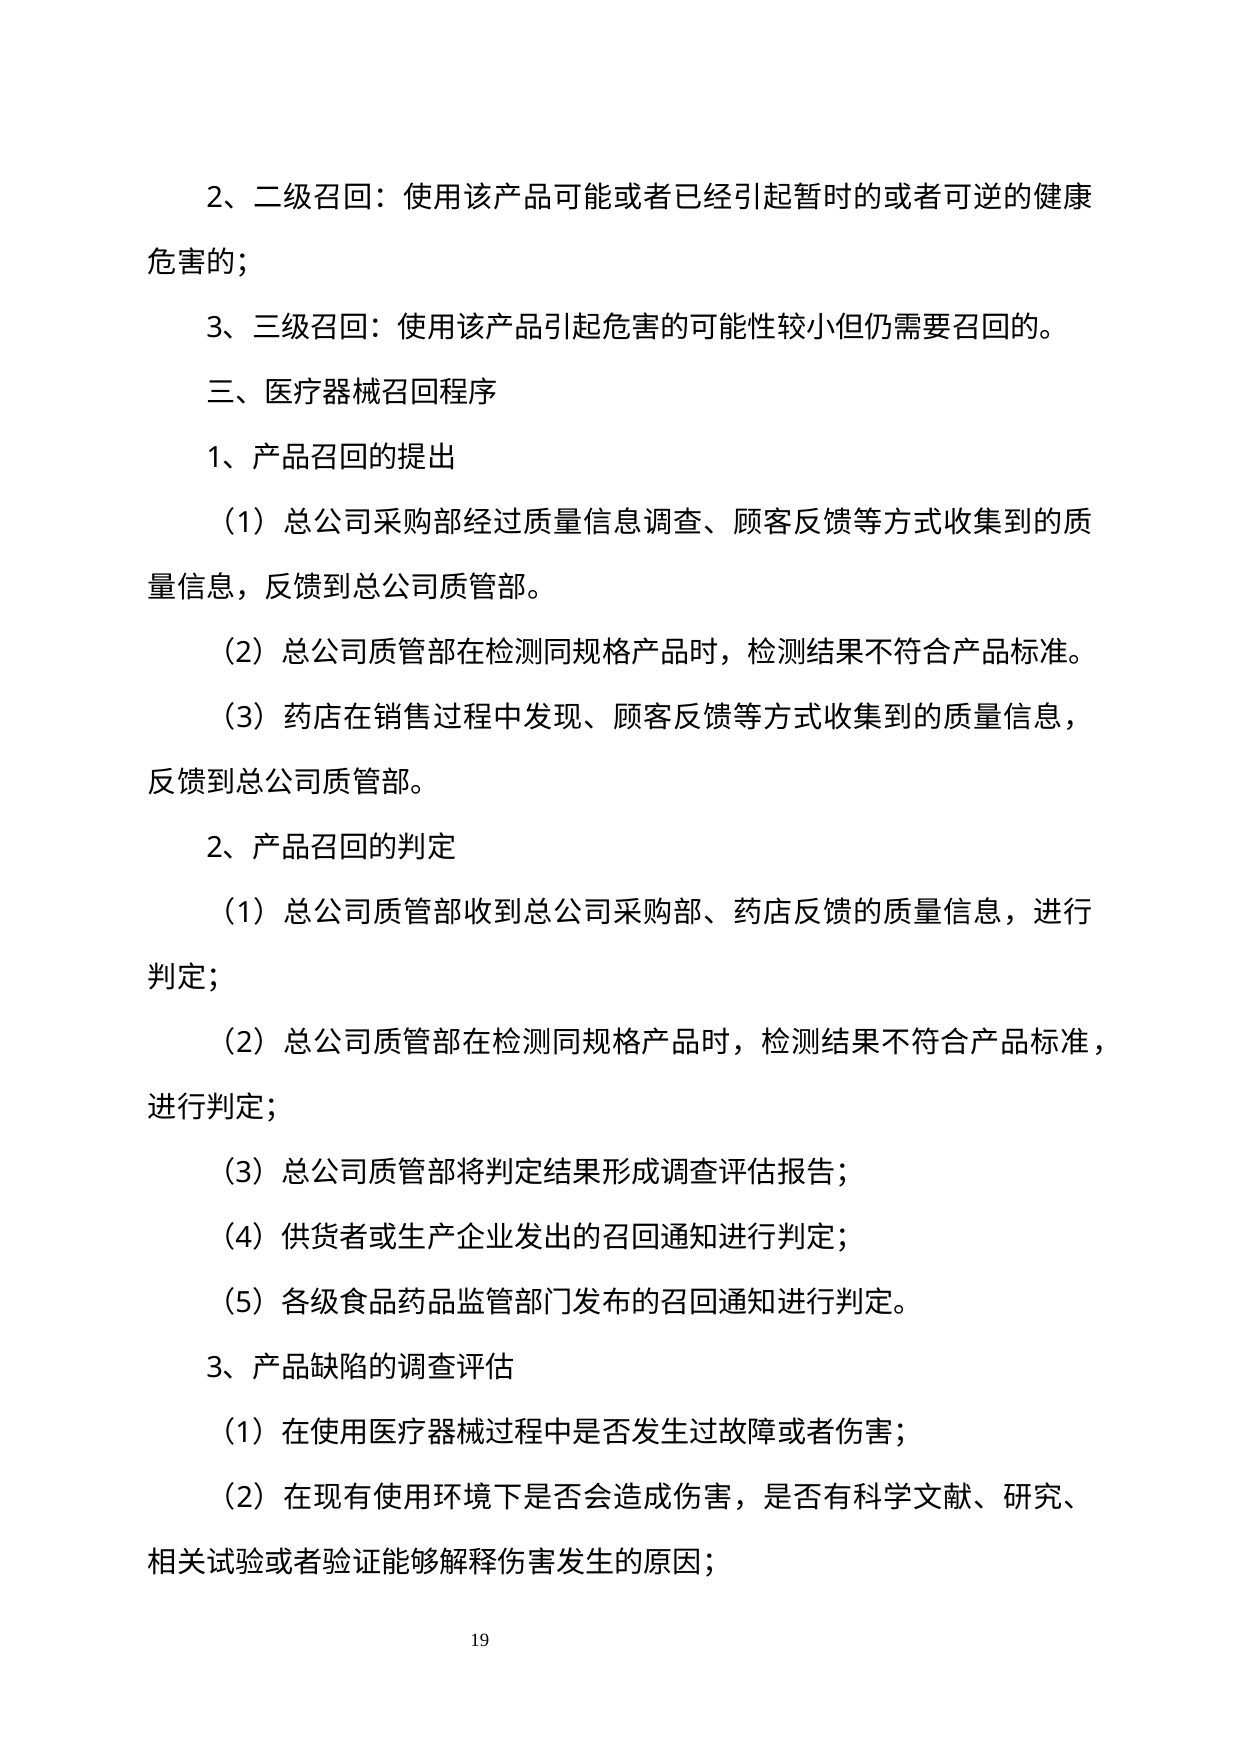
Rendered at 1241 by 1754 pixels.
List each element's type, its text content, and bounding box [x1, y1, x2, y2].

text 三、医疗器械召回程序 [148, 357, 1093, 422]
text （5）各级食品药品监管部门发布的召回通知进行判定。 [148, 1267, 1093, 1332]
text （3）药店在销售过程中发现、顾客反馈等方式收集到的质量信息，反馈到总公司质管部。 [148, 682, 1093, 812]
text 1、产品召回的提出 [148, 422, 1093, 487]
text （3）总公司质管部将判定结果形成调查评估报告； [148, 1137, 1093, 1202]
text 2、二级召回：使用该产品可能或者已经引起暂时的或者可逆的健康危害的； [148, 162, 1093, 292]
text 3、三级召回：使用该产品引起危害的可能性较小但仍需要召回的。 [148, 292, 1093, 357]
text （1）总公司质管部收到总公司采购部、药店反馈的质量信息，进行判定； [148, 877, 1093, 1007]
text （2）总公司质管部在检测同规格产品时，检测结果不符合产品标准，进行判定； [148, 1007, 1093, 1137]
text （4）供货者或生产企业发出的召回通知进行判定； [148, 1202, 1093, 1267]
text （2）在现有使用环境下是否会造成伤害，是否有科学文献、研究、相关试验或者验证能够解释伤害发生的原因； [148, 1462, 1093, 1592]
text （2）总公司质管部在检测同规格产品时，检测结果不符合产品标准。 [148, 617, 1093, 682]
text （1）在使用医疗器械过程中是否发生过故障或者伤害； [148, 1397, 1093, 1462]
text 2、产品召回的判定 [148, 812, 1093, 877]
text （1）总公司采购部经过质量信息调查、顾客反馈等方式收集到的质量信息，反馈到总公司质管部。 [148, 487, 1093, 617]
text 3、产品缺陷的调查评估 [148, 1332, 1093, 1397]
